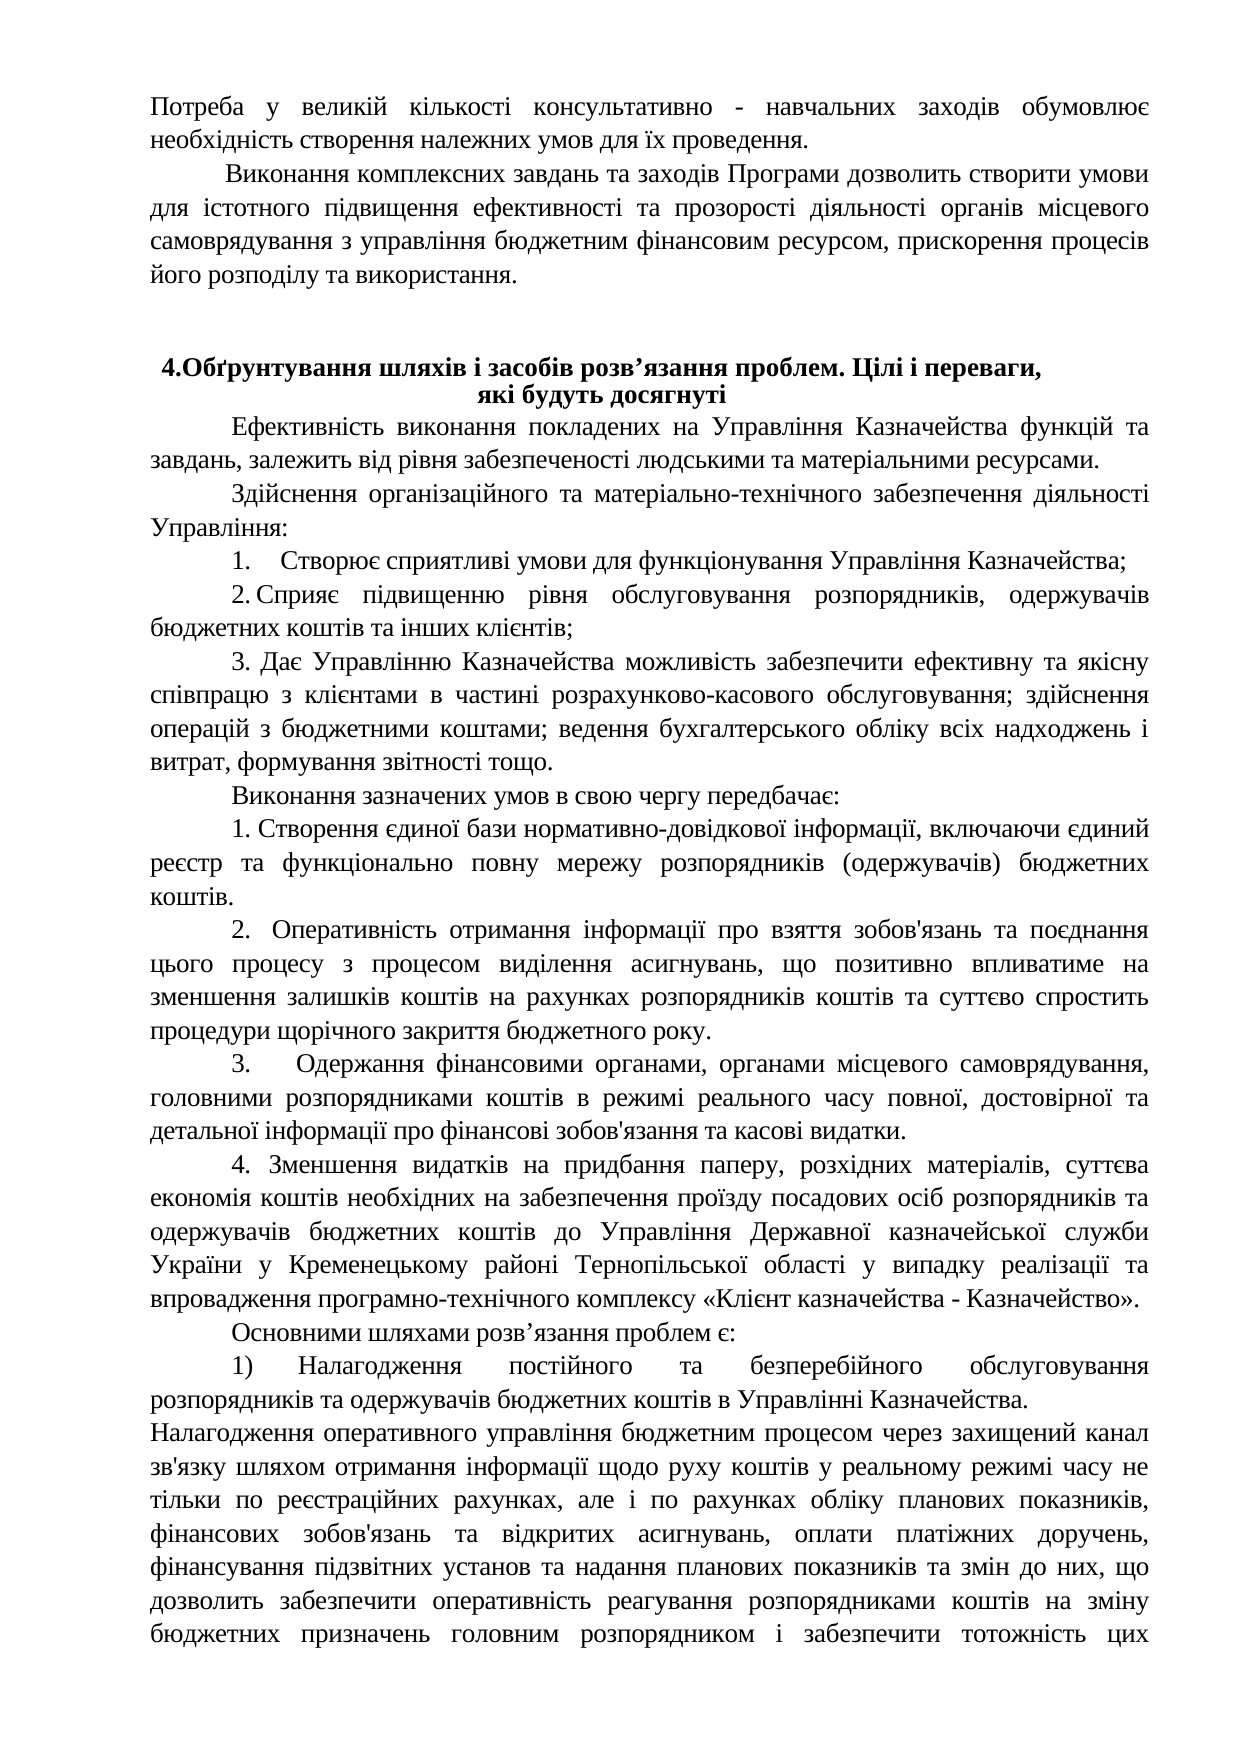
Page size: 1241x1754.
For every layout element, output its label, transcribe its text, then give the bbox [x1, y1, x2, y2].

text Здійснення організаційного та матеріально-технічного забезпечення діяльності Управління: [150, 476, 1149, 543]
list Зменшення видатків на придбання паперу, розхідних матеріалів, суттєва економія коштів необхідних на забезпечення проїзду посадових осіб розпорядників та одержувачів бюджетних коштів до Управління Державної казначейської служби України у Кременецькому районі Тернопільської області у випадку реалізації та впровадження програмно-технічного комплексу «Клієнт казначейства - Казначейство». [150, 1147, 1149, 1182]
list Сприяє підвищенню рівня обслуговування розпорядників, одержувачів бюджетних коштів та інших клієнтів; [150, 576, 1149, 643]
text Виконання зазначених умов в свою чергу передбачає: [150, 778, 1152, 811]
list Створення єдиної бази нормативно-довідкової інформації, включаючи єдиний реєстр та функціонально повну мережу розпорядників (одержувачів) бюджетних коштів. [150, 877, 1149, 912]
text Виконання комплексних завдань та заходів Програми дозволить створити умови для істотного підвищення ефективності та прозорості діяльності органів місцевого самоврядування з управління бюджетним фінансовим ресурсом, прискорення процесів його розподілу та використання. [150, 156, 1149, 191]
list Зменшення видатків на придбання паперу, розхідних матеріалів, суттєва економія коштів необхідних на забезпечення проїзду посадових осіб розпорядників та одержувачів бюджетних коштів до Управління Державної казначейської служби України у Кременецькому районі Тернопільської області у випадку реалізації та впровадження програмно-технічного комплексу «Клієнт казначейства - Казначейство». [150, 1280, 1149, 1314]
list Створює сприятливі умови для функціонування Управління Казначейства; [150, 543, 1149, 576]
text 4.Обґрунтування шляхів і засобів розв’язання проблем. Цілі і переваги, які будуть досягнуті [148, 354, 1056, 409]
list Оперативність отримання інформації про взяття зобов'язань та поєднання цього процесу з процесом виділення асигнувань, що позитивно впливатиме на зменшення залишків коштів на рахунках розпорядників коштів та суттєво спростить процедури щорічного закриття бюджетного року. [150, 1011, 1149, 1046]
text Виконання комплексних завдань та заходів Програми дозволить створити умови для істотного підвищення ефективності та прозорості діяльності органів місцевого самоврядування з управління бюджетним фінансовим ресурсом, прискорення процесів його розподілу та використання. [150, 255, 1149, 290]
list Дає Управлінню Казначейства можливість забезпечити ефективну та якісну співпрацю з клієнтами в частині розрахунково-касового обслуговування; здійснення операцій з бюджетними коштами; ведення бухгалтерського обліку всіх надходжень і витрат, формування звітності тощо. [150, 743, 1149, 778]
list Оперативність отримання інформації про взяття зобов'язань та поєднання цього процесу з процесом виділення асигнувань, що позитивно впливатиме на зменшення залишків коштів на рахунках розпорядників коштів та суттєво спростить процедури щорічного закриття бюджетного року. [150, 912, 1149, 947]
list Одержання фінансовими органами, органами місцевого самоврядування, головними розпорядниками коштів в режимі реального часу повної, достовірної та детальної інформації про фінансові зобов'язання та касові видатки. [150, 1046, 1149, 1081]
list Налагодження постійного та безперебійного обслуговування розпорядників та одержувачів бюджетних коштів в Управлінні Казначейства. [150, 1348, 1149, 1415]
text Ефективність виконання покладених на Управління Казначейства функцій та завдань, залежить від рівня забезпеченості людськими та матеріальними ресурсами. [150, 409, 1149, 476]
list Дає Управлінню Казначейства можливість забезпечити ефективну та якісну співпрацю з клієнтами в частині розрахунково-касового обслуговування; здійснення операцій з бюджетними коштами; ведення бухгалтерського обліку всіх надходжень і витрат, формування звітності тощо. [150, 643, 1149, 679]
list Одержання фінансовими органами, органами місцевого самоврядування, головними розпорядниками коштів в режимі реального часу повної, достовірної та детальної інформації про фінансові зобов'язання та касові видатки. [150, 1112, 1149, 1147]
list Створення єдиної бази нормативно-довідкової інформації, включаючи єдиний реєстр та функціонально повну мережу розпорядників (одержувачів) бюджетних коштів. [150, 811, 1149, 846]
text Основними шляхами розв’язання проблем є: [150, 1314, 1152, 1348]
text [150, 121, 1149, 156]
